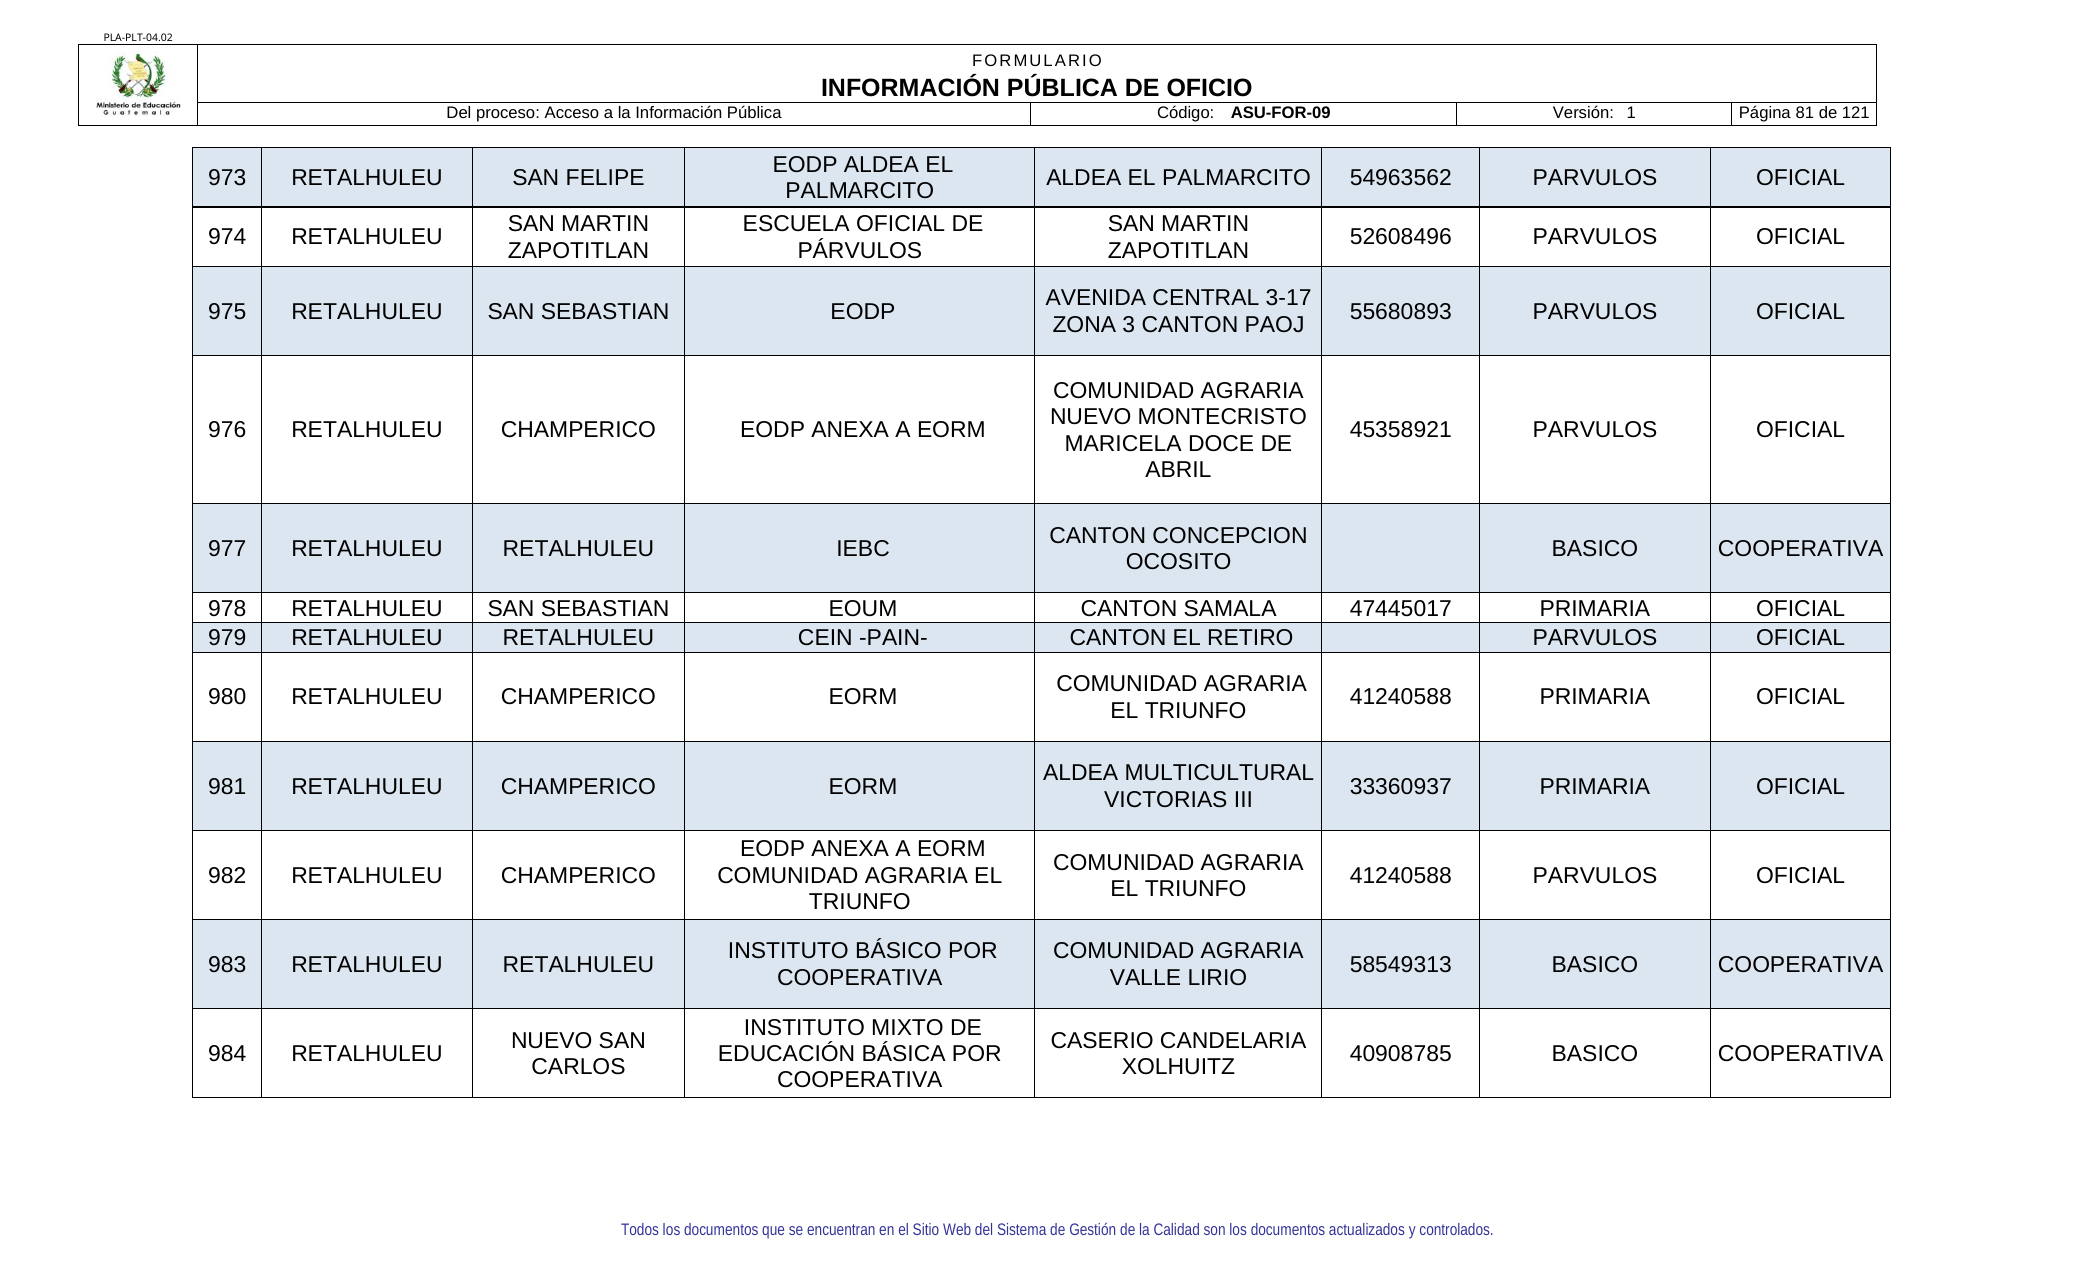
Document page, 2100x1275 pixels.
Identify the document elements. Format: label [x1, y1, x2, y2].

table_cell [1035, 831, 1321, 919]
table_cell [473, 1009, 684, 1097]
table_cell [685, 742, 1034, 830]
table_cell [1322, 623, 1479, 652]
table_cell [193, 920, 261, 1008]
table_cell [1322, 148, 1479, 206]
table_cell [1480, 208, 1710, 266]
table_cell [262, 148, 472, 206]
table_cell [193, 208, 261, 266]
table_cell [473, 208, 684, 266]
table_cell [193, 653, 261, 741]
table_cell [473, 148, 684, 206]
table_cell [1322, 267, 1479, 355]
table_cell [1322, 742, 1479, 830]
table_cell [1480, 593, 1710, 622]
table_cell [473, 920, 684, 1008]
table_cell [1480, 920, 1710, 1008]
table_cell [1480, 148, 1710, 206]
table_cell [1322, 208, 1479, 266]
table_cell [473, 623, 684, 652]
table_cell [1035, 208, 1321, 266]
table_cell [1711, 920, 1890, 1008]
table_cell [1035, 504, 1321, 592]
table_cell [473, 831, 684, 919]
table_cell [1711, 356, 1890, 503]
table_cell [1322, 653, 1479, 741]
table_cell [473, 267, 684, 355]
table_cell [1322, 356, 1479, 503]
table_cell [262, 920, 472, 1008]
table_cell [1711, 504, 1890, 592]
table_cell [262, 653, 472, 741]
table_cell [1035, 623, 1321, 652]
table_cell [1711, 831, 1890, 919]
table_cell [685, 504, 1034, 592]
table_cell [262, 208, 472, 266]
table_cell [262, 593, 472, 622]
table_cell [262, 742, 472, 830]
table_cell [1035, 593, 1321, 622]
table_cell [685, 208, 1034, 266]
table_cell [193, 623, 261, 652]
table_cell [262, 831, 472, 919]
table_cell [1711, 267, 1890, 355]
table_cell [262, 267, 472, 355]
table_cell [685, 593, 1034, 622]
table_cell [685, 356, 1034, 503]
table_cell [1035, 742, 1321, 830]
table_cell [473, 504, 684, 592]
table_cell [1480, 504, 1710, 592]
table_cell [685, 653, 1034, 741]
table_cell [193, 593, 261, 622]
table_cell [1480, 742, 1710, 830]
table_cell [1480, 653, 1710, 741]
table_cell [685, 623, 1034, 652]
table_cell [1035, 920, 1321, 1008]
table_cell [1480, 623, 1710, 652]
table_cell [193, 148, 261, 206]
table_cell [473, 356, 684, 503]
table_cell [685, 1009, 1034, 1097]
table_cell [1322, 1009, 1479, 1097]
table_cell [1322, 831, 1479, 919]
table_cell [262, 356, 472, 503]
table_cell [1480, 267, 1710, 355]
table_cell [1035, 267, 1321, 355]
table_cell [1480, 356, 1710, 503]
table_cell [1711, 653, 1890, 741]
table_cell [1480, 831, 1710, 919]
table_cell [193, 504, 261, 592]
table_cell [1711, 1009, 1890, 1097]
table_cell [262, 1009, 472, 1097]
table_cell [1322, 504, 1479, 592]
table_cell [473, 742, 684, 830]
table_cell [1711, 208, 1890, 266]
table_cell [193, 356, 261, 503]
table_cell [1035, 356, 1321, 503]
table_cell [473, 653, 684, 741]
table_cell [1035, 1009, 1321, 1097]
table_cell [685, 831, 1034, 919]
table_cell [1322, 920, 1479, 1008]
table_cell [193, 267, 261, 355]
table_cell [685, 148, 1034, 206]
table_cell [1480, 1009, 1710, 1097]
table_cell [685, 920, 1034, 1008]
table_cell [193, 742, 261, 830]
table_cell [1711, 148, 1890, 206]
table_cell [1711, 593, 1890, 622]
picture [95, 51, 181, 117]
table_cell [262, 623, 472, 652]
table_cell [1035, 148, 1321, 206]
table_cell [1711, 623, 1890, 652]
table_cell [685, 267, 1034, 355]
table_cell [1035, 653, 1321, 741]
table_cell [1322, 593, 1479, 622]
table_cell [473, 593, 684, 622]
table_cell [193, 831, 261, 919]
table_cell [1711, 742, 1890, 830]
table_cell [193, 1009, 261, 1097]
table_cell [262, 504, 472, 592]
